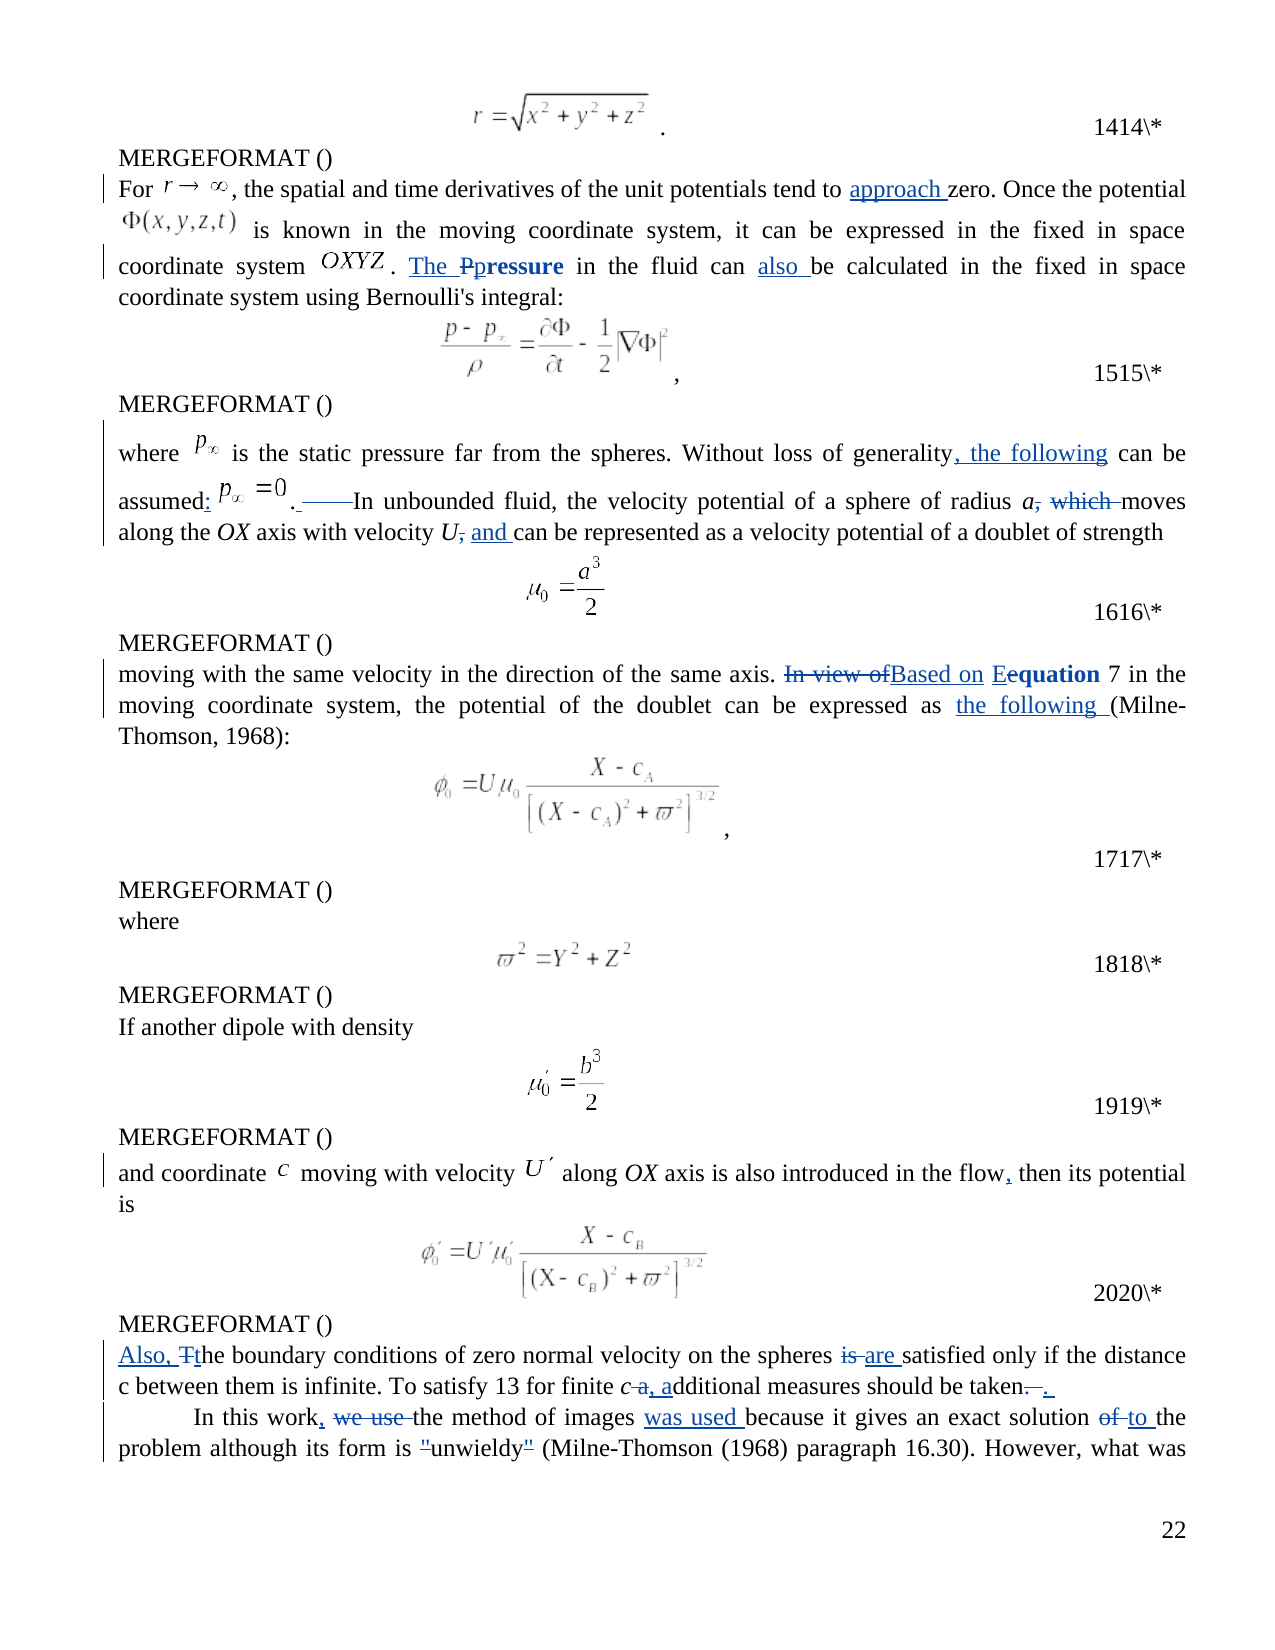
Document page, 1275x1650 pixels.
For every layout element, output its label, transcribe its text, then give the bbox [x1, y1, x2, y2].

text , [118, 752, 1186, 904]
text where is the static pressure far from the spheres. Without loss of generality can be assumed.In unbounded fluid, the velocity potential of a sphere of radius a moves along the OX axis with velocity U can be represented as a velocity potential of a doublet of strength [118, 420, 1186, 546]
text If another dipole with density [118, 1012, 1186, 1040]
text For , the spatial and time derivatives of the unit potentials tend to zero. Once the potential is known in the moving coordinate system, it can be expressed in the fixed in space coordinate system . ressure in the fluid can be calculated in the fixed in space coordinate system using Bernoulli's integral: [118, 174, 1186, 311]
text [118, 1402, 1186, 1462]
text he boundary conditions of zero normal velocity on the spheres satisfied only if the distance c between them is infinite. To satisfy for finite cdditional measures should be taken [118, 1340, 1186, 1400]
text and coordinate moving with velocity along OX axis is also introduced in the flow then its potential is [118, 1153, 1186, 1218]
text moving with the same velocity in the direction of the same axis. quation in the moving coordinate system, the potential of the doublet can be expressed as (Milne-Thomson, 1968): [118, 659, 1186, 749]
text where [118, 906, 1186, 935]
text . [118, 89, 1186, 172]
text , [118, 313, 1186, 418]
